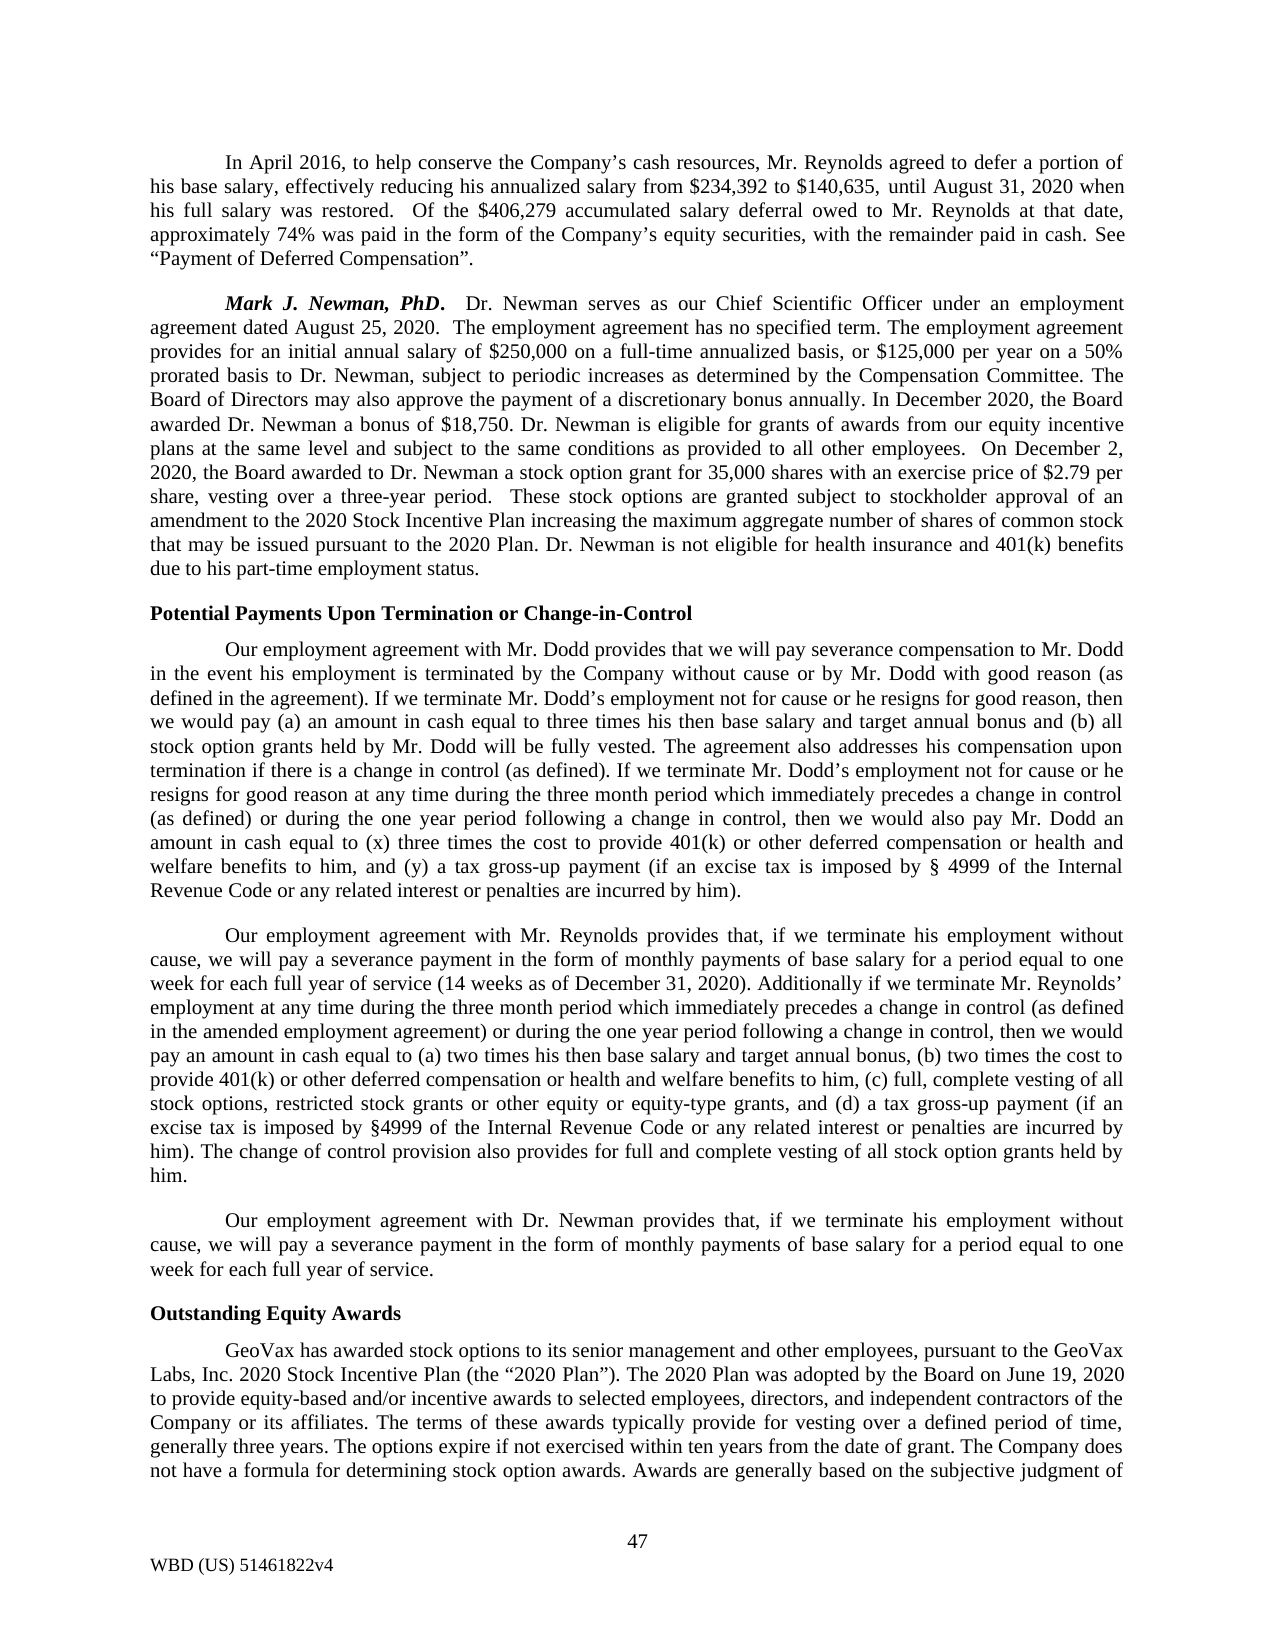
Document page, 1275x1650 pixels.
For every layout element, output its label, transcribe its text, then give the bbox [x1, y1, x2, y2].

text Outstanding Equity Awards [150, 1301, 1125, 1325]
text Mark J. Newman, PhD. Dr. Newman serves as our Chief Scientific Officer under an employment agreement dated August 25, 2020. The employment agreement has no specified term. The employment agreement provides for an initial annual salary of $250,000 on a full-time annualized basis, or $125,000 per year on a 50% prorated basis to Dr. Newman, subject to periodic increases as determined by the Compensation Committee. The Board of Directors may also approve the payment of a discretionary bonus annually. In December 2020, the Board awarded Dr. Newman a bonus of $18,750. Dr. Newman is eligible for grants of awards from our equity incentive plans at the same level and subject to the same conditions as provided to all other employees. On December 2, 2020, the Board awarded to Dr. Newman a stock option grant for 35,000 shares with an exercise price of $2.79 per share, vesting over a three-year period. These stock options are granted subject to stockholder approval of an amendment to the 2020 Stock Incentive Plan increasing the maximum aggregate number of shares of common stock that may be issued pursuant to the 2020 Plan. Dr. Newman is not eligible for health insurance and 401(k) benefits due to his part-time employment status. [150, 291, 1125, 580]
text Our employment agreement with Mr. Dodd provides that we will pay severance compensation to Mr. Dodd in the event his employment is terminated by the Company without cause or by Mr. Dodd with good reason (as defined in the agreement). If we terminate Mr. Dodd’s employment not for cause or he resigns for good reason, then we would pay (a) an amount in cash equal to three times his then base salary and target annual bonus and (b) all stock option grants held by Mr. Dodd will be fully vested. The agreement also addresses his compensation upon termination if there is a change in control (as defined). If we terminate Mr. Dodd’s employment not for cause or he resigns for good reason at any time during the three month period which immediately precedes a change in control (as defined) or during the one year period following a change in control, then we would also pay Mr. Dodd an amount in cash equal to (x) three times the cost to provide 401(k) or other deferred compensation or health and welfare benefits to him, and (y) a tax gross-up payment (if an excise tax is imposed by § 4999 of the Internal Revenue Code or any related interest or penalties are incurred by him). [150, 637, 1125, 902]
text Our employment agreement with Mr. Reynolds provides that, if we terminate his employment without cause, we will pay a severance payment in the form of monthly payments of base salary for a period equal to one week for each full year of service (14 weeks as of December 31, 2020). Additionally if we terminate Mr. Reynolds’ employment at any time during the three month period which immediately precedes a change in control (as defined in the amended employment agreement) or during the one year period following a change in control, then we would pay an amount in cash equal to (a) two times his then base salary and target annual bonus, (b) two times the cost to provide 401(k) or other deferred compensation or health and welfare benefits to him, (c) full, complete vesting of all stock options, restricted stock grants or other equity or equity-type grants, and (d) a tax gross-up payment (if an excise tax is imposed by §4999 of the Internal Revenue Code or any related interest or penalties are incurred by him). The change of control provision also provides for full and complete vesting of all stock option grants held by him. [150, 923, 1125, 1187]
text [150, 1338, 1125, 1482]
text Our employment agreement with Dr. Newman provides that, if we terminate his employment without cause, we will pay a severance payment in the form of monthly payments of base salary for a period equal to one week for each full year of service. [150, 1208, 1125, 1281]
text Potential Payments Upon Termination or Change-in-Control [150, 601, 1125, 625]
text In April 2016, to help conserve the Company’s cash resources, Mr. Reynolds agreed to defer a portion of his base salary, effectively reducing his annualized salary from $234,392 to $140,635, until August 31, 2020 when his full salary was restored. Of the $406,279 accumulated salary deferral owed to Mr. Reynolds at that date, approximately 74% was paid in the form of the Company’s equity securities, with the remainder paid in cash. See “Payment of Deferred Compensation”. [150, 150, 1125, 270]
